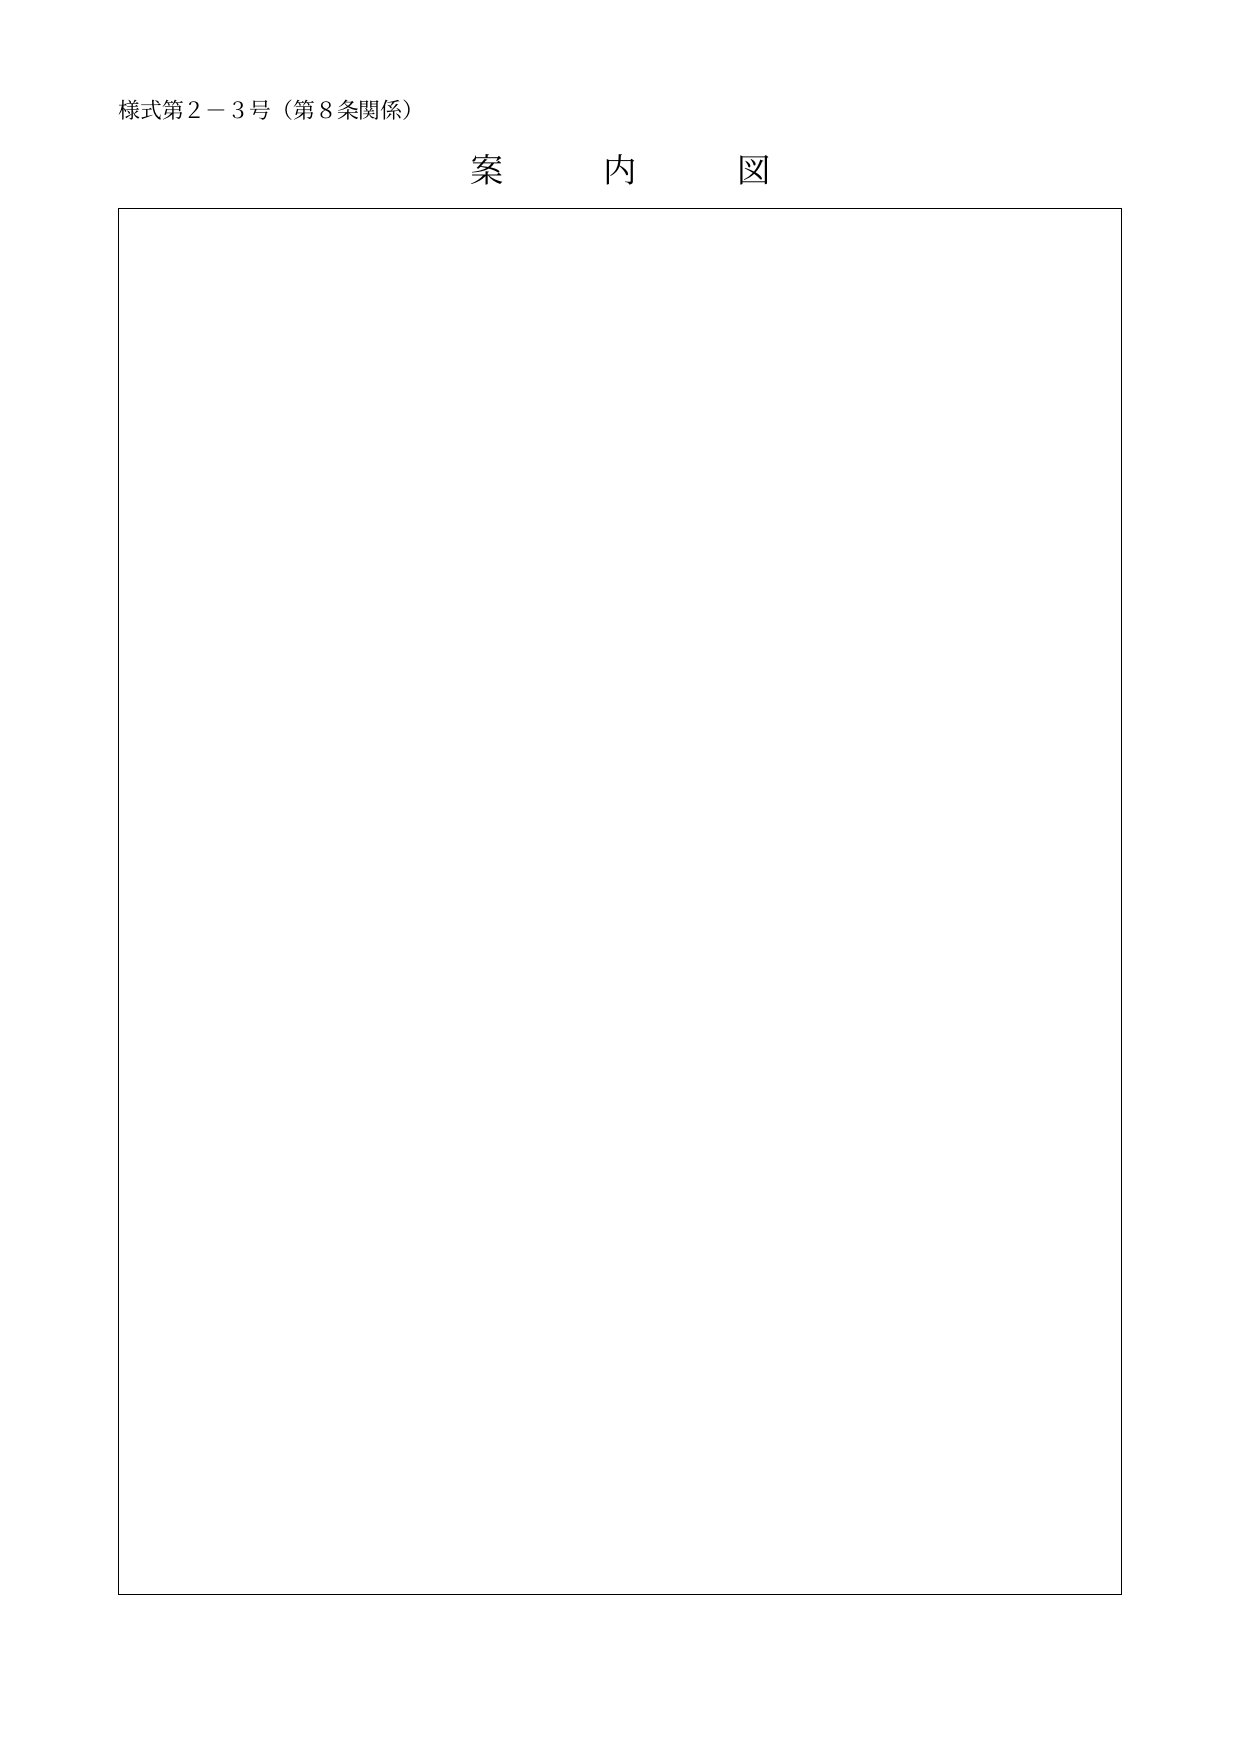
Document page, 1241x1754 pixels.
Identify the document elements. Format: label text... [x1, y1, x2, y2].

table_header [119, 209, 1121, 1594]
text 案 内 図 [118, 129, 1122, 208]
text 様式第２－３号（第８条関係） [118, 89, 1122, 129]
